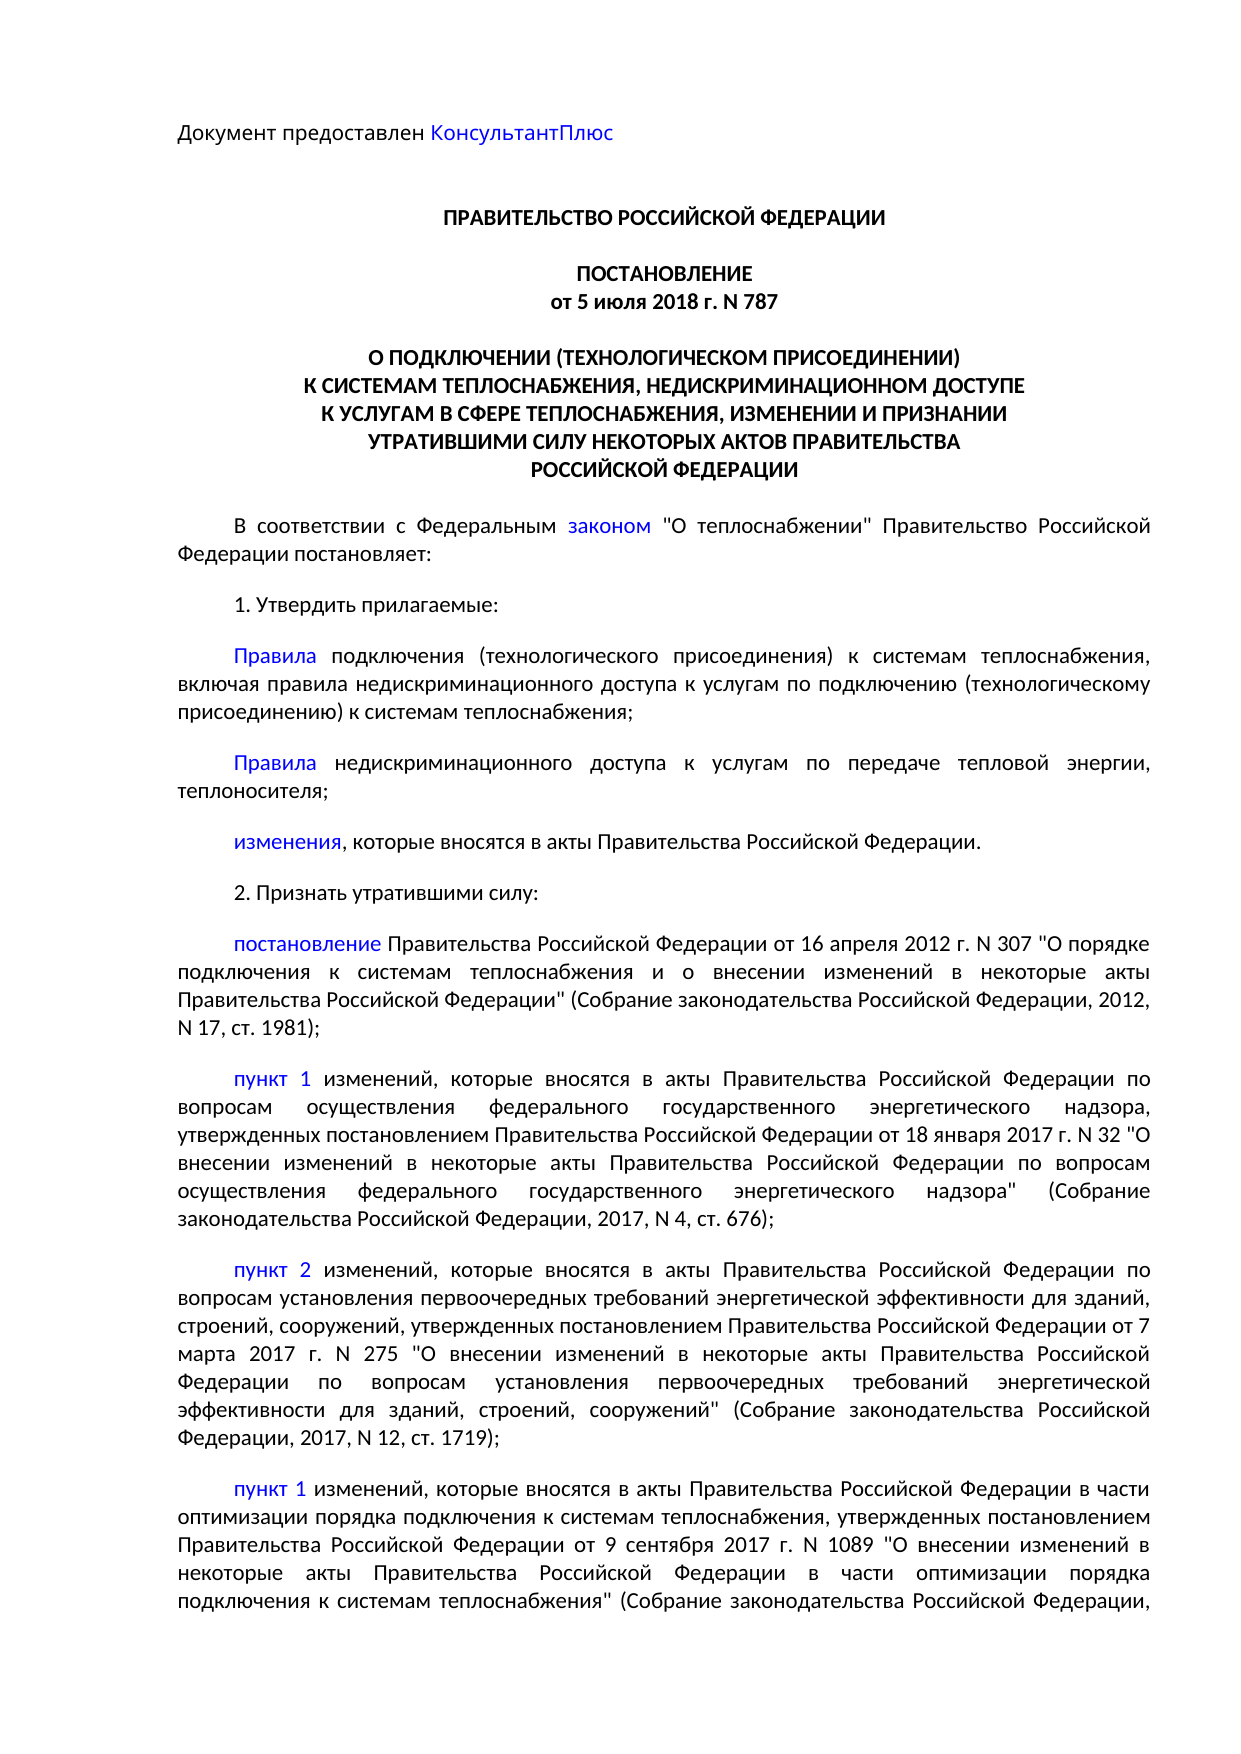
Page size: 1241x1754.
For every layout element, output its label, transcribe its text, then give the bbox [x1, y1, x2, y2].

title О ПОДКЛЮЧЕНИИ (ТЕХНОЛОГИЧЕСКОМ ПРИСОЕДИНЕНИИ) [177, 343, 1152, 371]
text пункт 1 изменений, которые вносятся в акты Правительства Российской Федерации по вопросам осуществления федерального государственного энергетического надзора, утвержденных постановлением Правительства Российской Федерации от 18 января 2017 г. N 32 "О внесении изменений в некоторые акты Правительства Российской Федерации по вопросам осуществления федерального государственного энергетического надзора" (Собрание законодательства Российской Федерации, 2017, N 4, ст. 676); [177, 1064, 1152, 1232]
title Документ предоставлен КонсультантПлюс [177, 118, 1152, 175]
text изменения, которые вносятся в акты Правительства Российской Федерации. [177, 827, 1152, 855]
text Правила подключения (технологического присоединения) к системам теплоснабжения, включая правила недискриминационного доступа к услугам по подключению (технологическому присоединению) к системам теплоснабжения; [177, 641, 1152, 725]
title ПРАВИТЕЛЬСТВО РОССИЙСКОЙ ФЕДЕРАЦИИ [177, 203, 1152, 231]
text В соответствии с Федеральным законом "О теплоснабжении" Правительство Российской Федерации постановляет: [177, 511, 1152, 567]
text Правила недискриминационного доступа к услугам по передаче тепловой энергии, теплоносителя; [177, 748, 1152, 804]
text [177, 1474, 1152, 1614]
text постановление Правительства Российской Федерации от 16 апреля 2012 г. N 307 "О порядке подключения к системам теплоснабжения и о внесении изменений в некоторые акты Правительства Российской Федерации" (Собрание законодательства Российской Федерации, 2012, N 17, ст. 1981); [177, 929, 1152, 1041]
text 2. Признать утратившими силу: [177, 878, 1152, 906]
title К УСЛУГАМ В СФЕРЕ ТЕПЛОСНАБЖЕНИЯ, ИЗМЕНЕНИИ И ПРИЗНАНИИ [177, 399, 1152, 427]
text пункт 2 изменений, которые вносятся в акты Правительства Российской Федерации по вопросам установления первоочередных требований энергетической эффективности для зданий, строений, сооружений, утвержденных постановлением Правительства Российской Федерации от 7 марта 2017 г. N 275 "О внесении изменений в некоторые акты Правительства Российской Федерации по вопросам установления первоочередных требований энергетической эффективности для зданий, строений, сооружений" (Собрание законодательства Российской Федерации, 2017, N 12, ст. 1719); [177, 1255, 1152, 1451]
title от 5 июля 2018 г. N 787 [177, 287, 1152, 315]
title К СИСТЕМАМ ТЕПЛОСНАБЖЕНИЯ, НЕДИСКРИМИНАЦИОННОМ ДОСТУПЕ [177, 371, 1152, 399]
title УТРАТИВШИМИ СИЛУ НЕКОТОРЫХ АКТОВ ПРАВИТЕЛЬСТВА [177, 427, 1152, 455]
title ПОСТАНОВЛЕНИЕ [177, 259, 1152, 287]
title РОССИЙСКОЙ ФЕДЕРАЦИИ [177, 455, 1152, 483]
text 1. Утвердить прилагаемые: [177, 590, 1152, 618]
